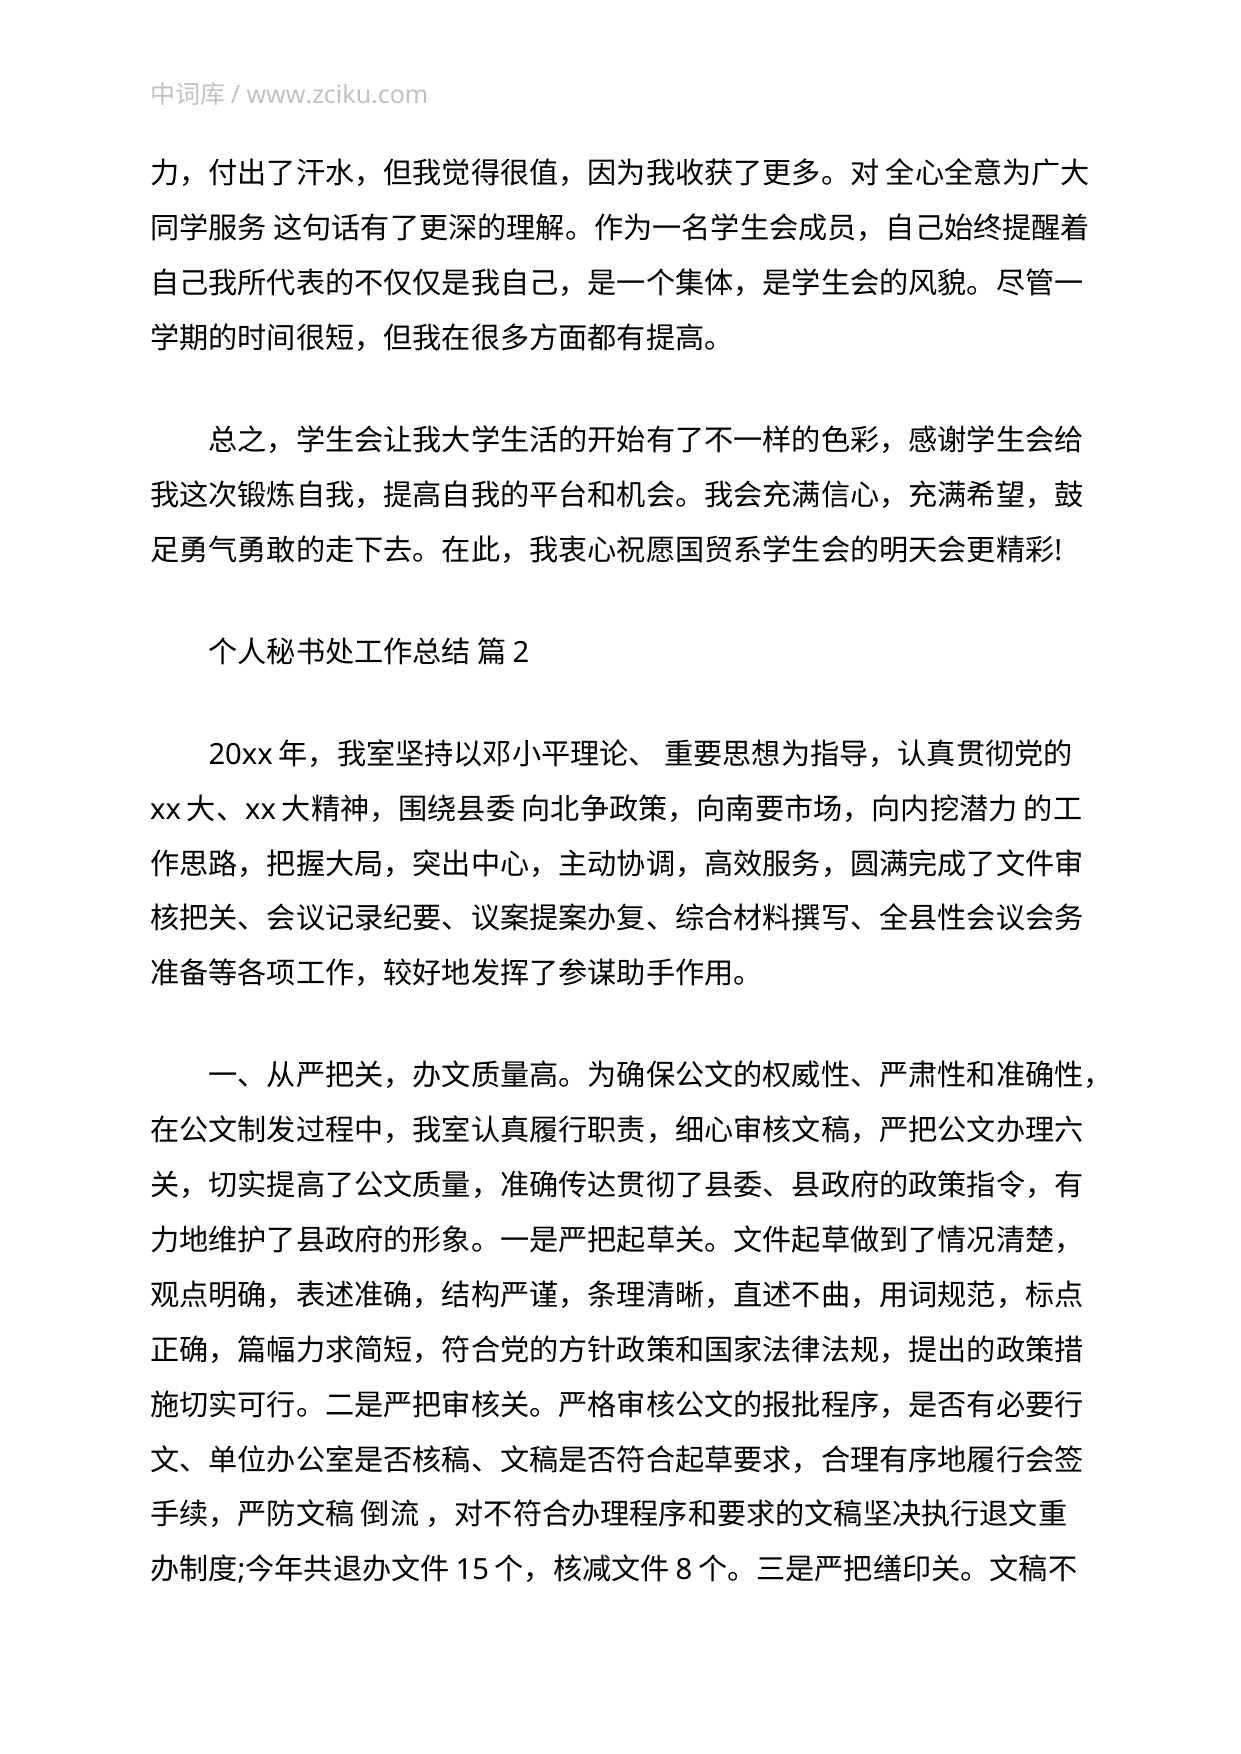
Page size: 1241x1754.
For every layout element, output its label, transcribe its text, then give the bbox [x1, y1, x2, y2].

text 个人秘书处工作总结 篇2 [150, 628, 1090, 671]
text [150, 150, 1090, 357]
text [150, 1052, 1090, 1588]
text 总之，学生会让我大学生活的开始有了不一样的色彩，感谢学生会给我这次锻炼自我，提高自我的平台和机会。我会充满信心，充满希望，鼓足勇气勇敢的走下去。在此，我衷心祝愿国贸系学生会的明天会更精彩! [150, 416, 1090, 569]
text 20xx年，我室坚持以邓小平理论、 重要思想为指导，认真贯彻党的xx大、xx大精神，围绕县委 向北争政策，向南要市场，向内挖潜力 的工作思路，把握大局，突出中心，主动协调，高效服务，圆满完成了文件审核把关、会议记录纪要、议案提案办复、综合材料撰写、全县性会议会务准备等各项工作，较好地发挥了参谋助手作用。 [150, 730, 1090, 992]
